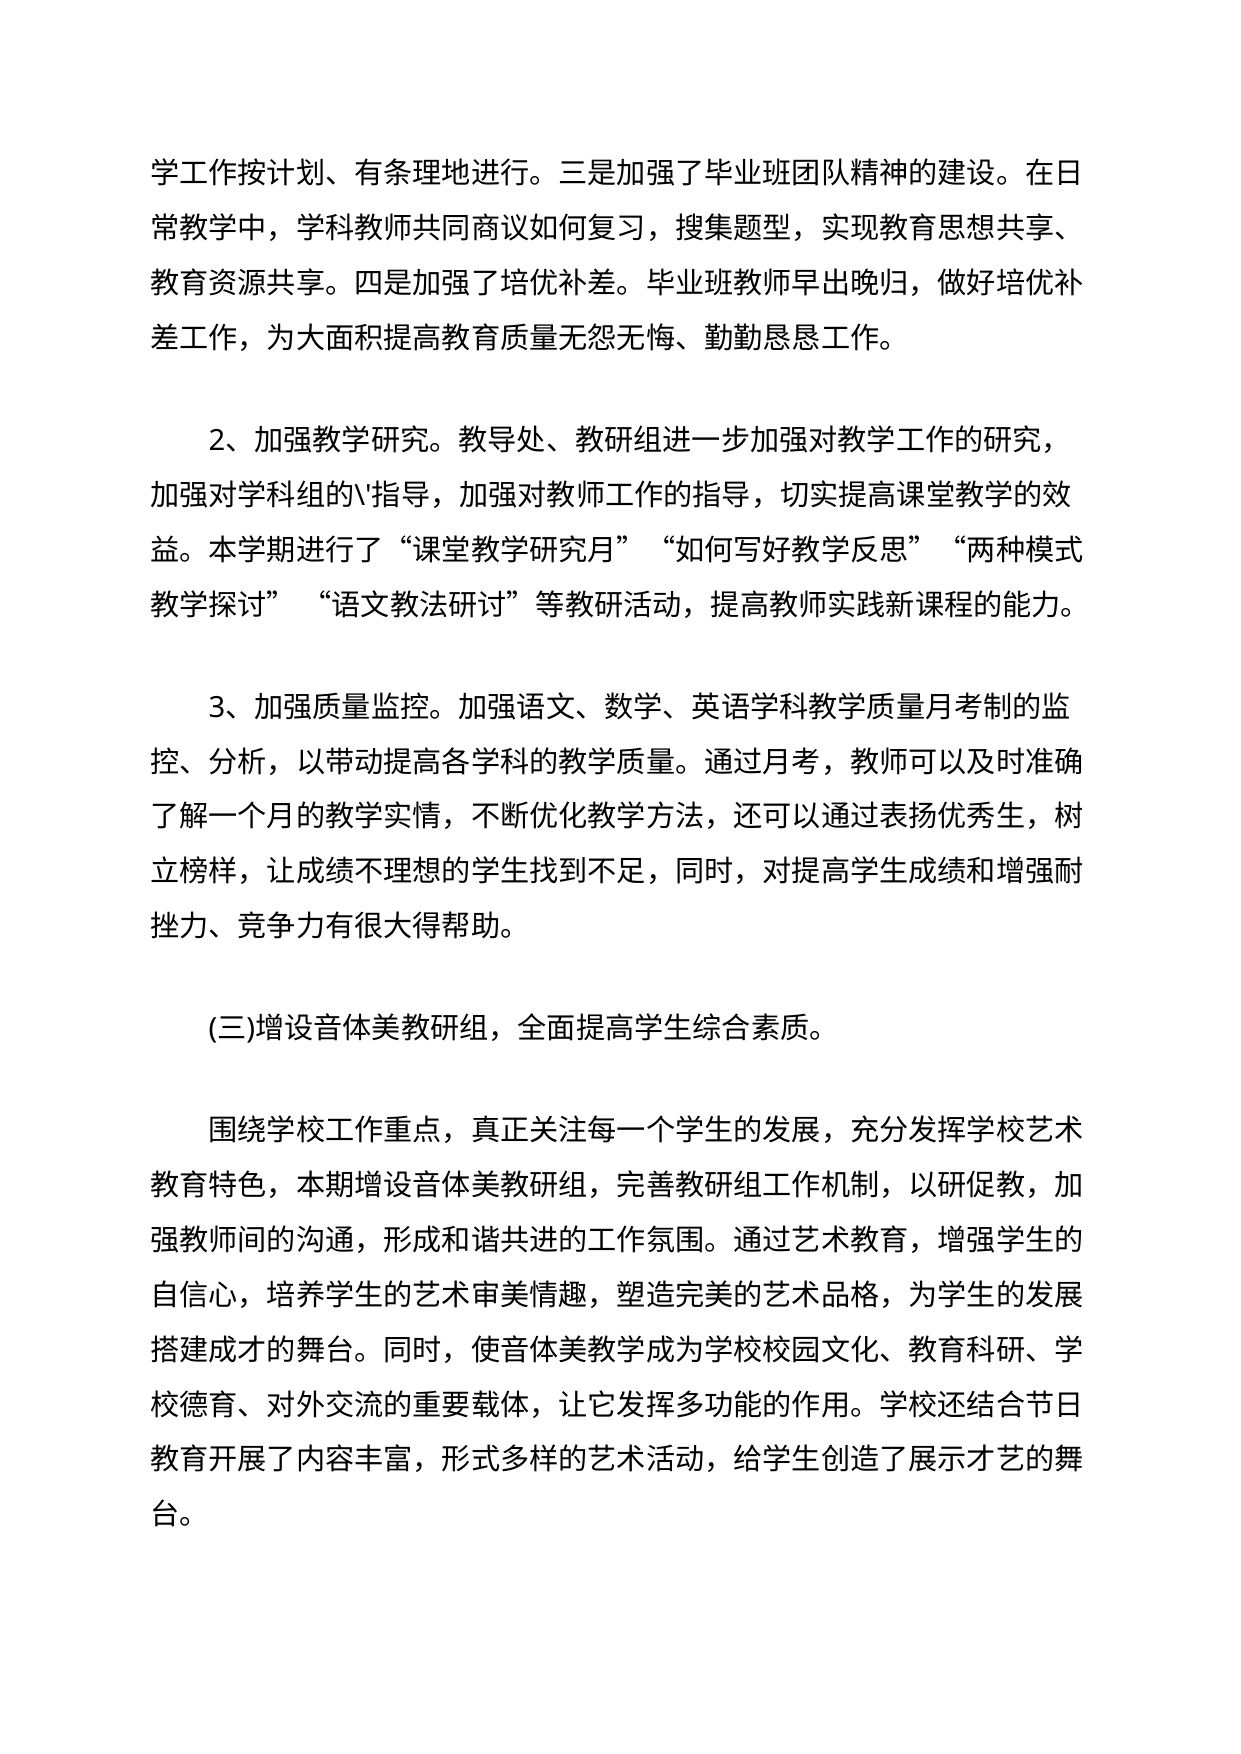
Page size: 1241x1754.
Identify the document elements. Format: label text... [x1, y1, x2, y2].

text 2、加强教学研究。教导处、教研组进一步加强对教学工作的研究，加强对学科组的\'指导，加强对教师工作的指导，切实提高课堂教学的效益。本学期进行了“课堂教学研究月”“如何写好教学反思”“两种模式教学探讨” “语文教法研讨”等教研活动，提高教师实践新课程的能力。 [150, 416, 1090, 624]
text (三)增设音体美教研组，全面提高学生综合素质。 [150, 1004, 1090, 1047]
text 3、加强质量监控。加强语文、数学、英语学科教学质量月考制的监控、分析，以带动提高各学科的教学质量。通过月考，教师可以及时准确了解一个月的教学实情，不断优化教学方法，还可以通过表扬优秀生，树立榜样，让成绩不理想的学生找到不足，同时，对提高学生成绩和增强耐挫力、竞争力有很大得帮助。 [150, 683, 1090, 945]
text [150, 150, 1090, 357]
text 围绕学校工作重点，真正关注每一个学生的发展，充分发挥学校艺术教育特色，本期增设音体美教研组，完善教研组工作机制，以研促教，加强教师间的沟通，形成和谐共进的工作氛围。通过艺术教育，增强学生的自信心，培养学生的艺术审美情趣，塑造完美的艺术品格，为学生的发展搭建成才的舞台。同时，使音体美教学成为学校校园文化、教育科研、学校德育、对外交流的重要载体，让它发挥多功能的作用。学校还结合节日教育开展了内容丰富，形式多样的艺术活动，给学生创造了展示才艺的舞台。 [150, 1107, 1090, 1533]
